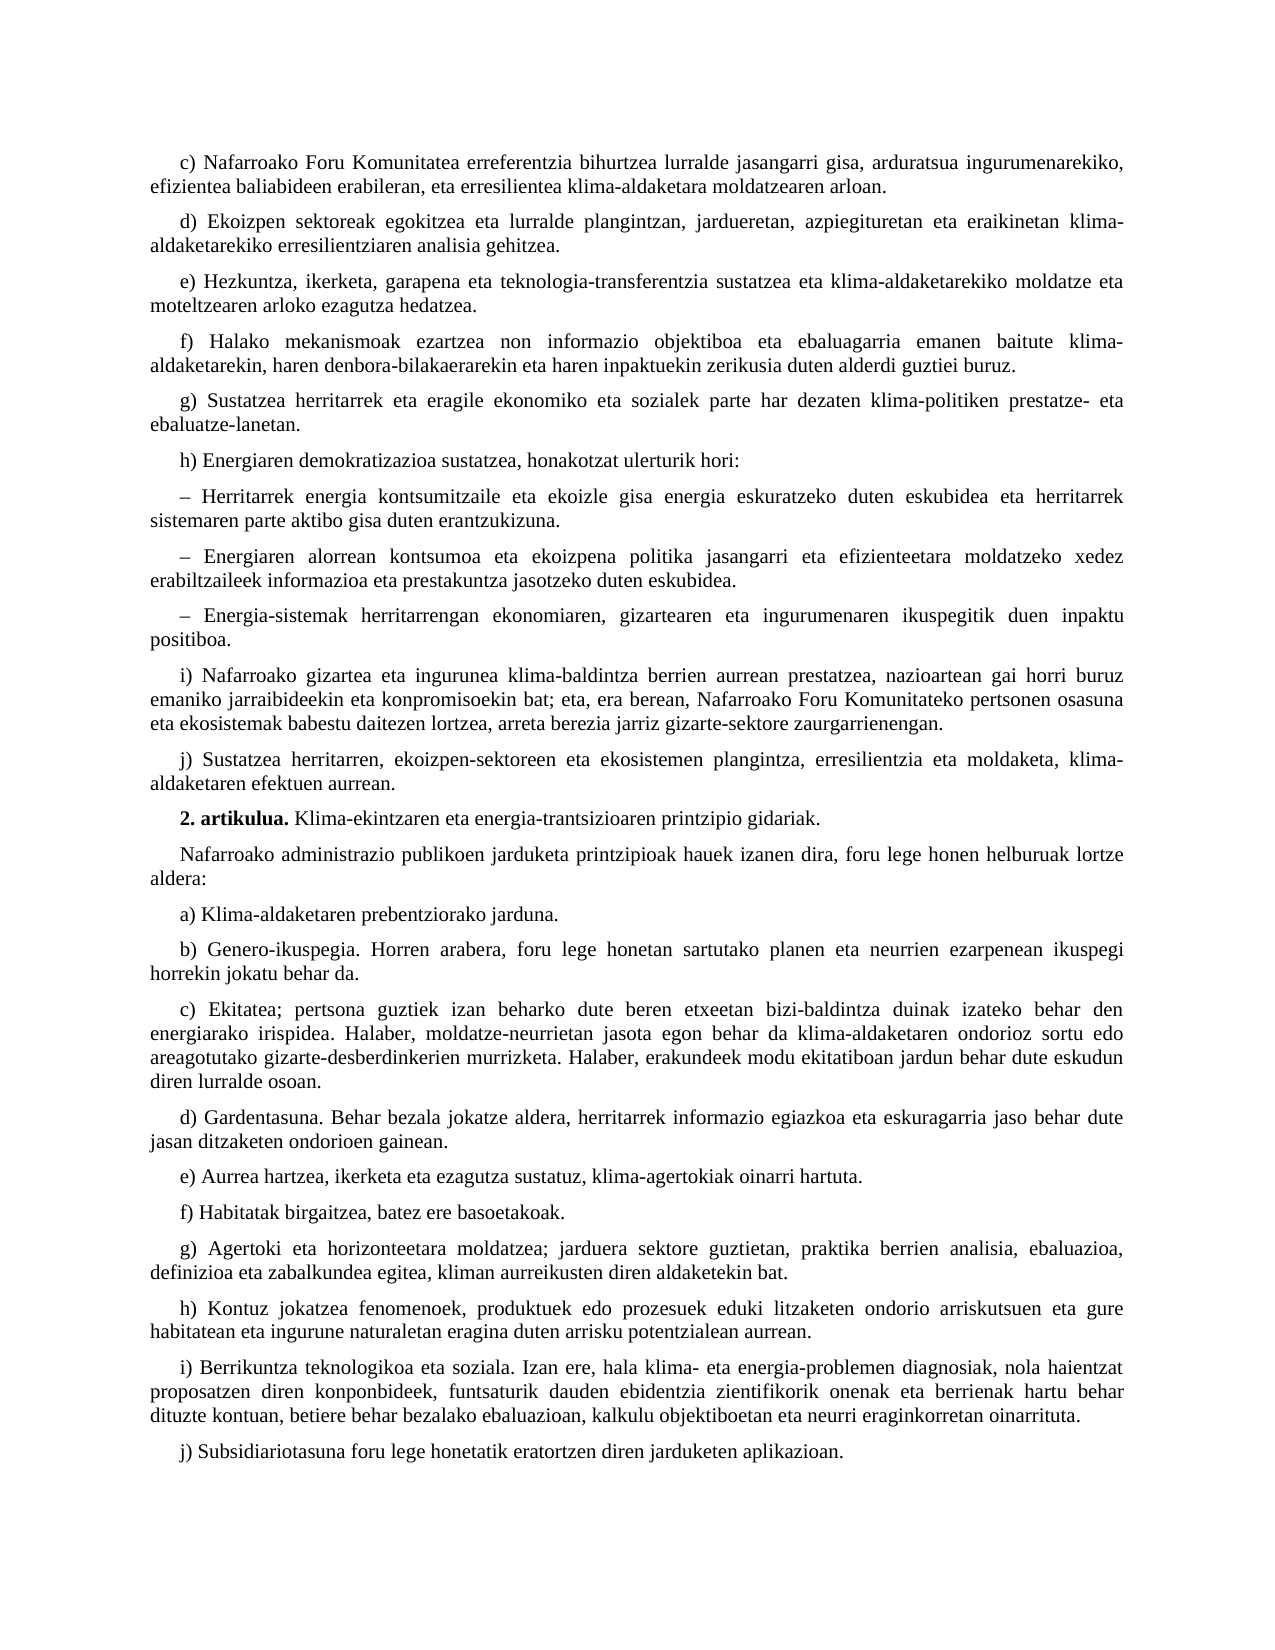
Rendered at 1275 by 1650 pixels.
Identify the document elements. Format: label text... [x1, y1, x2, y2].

text i) Berrikuntza teknologikoa eta soziala. Izan ere, hala klima- eta energia-problemen diagnosiak, nola haientzat proposatzen diren konponbideek, funtsaturik dauden ebidentzia zientifikorik onenak eta berrienak hartu behar dituzte kontuan, betiere behar bezalako ebaluazioan, kalkulu objektiboetan eta neurri eraginkorretan oinarrituta. [150, 1356, 1125, 1427]
text i) Nafarroako gizartea eta ingurunea klima-baldintza berrien aurrean prestatzea, nazioartean gai horri buruz emaniko jarraibideekin eta konpromisoekin bat; eta, era berean, Nafarroako Foru Komunitateko pertsonen osasuna eta ekosistemak babestu daitezen lortzea, arreta berezia jarriz gizarte-sektore zaurgarrienengan. [150, 663, 1125, 735]
text j) Subsidiariotasuna foru lege honetatik eratortzen diren jarduketen aplikazioan. [150, 1439, 1125, 1463]
text – Energiaren alorrean kontsumoa eta ekoizpena politika jasangarri eta efizienteetara moldatzeko xedez erabiltzaileek informazioa eta prestakuntza jasotzeko duten eskubidea. [150, 544, 1125, 592]
text – Herritarrek energia kontsumitzaile eta ekoizle gisa energia eskuratzeko duten eskubidea eta herritarrek sistemaren parte aktibo gisa duten erantzukizuna. [150, 484, 1125, 532]
text f) Halako mekanismoak ezartzea non informazio objektiboa eta ebaluagarria emanen baitute klima-aldaketarekin, haren denbora-bilakaerarekin eta haren inpaktuekin zerikusia duten alderdi guztiei buruz. [150, 329, 1125, 377]
text h) Kontuz jokatzea fenomenoek, produktuek edo prozesuek eduki litzaketen ondorio arriskutsuen eta gure habitatean eta ingurune naturaletan eragina duten arrisku potentzialean aurrean. [150, 1296, 1125, 1344]
text e) Aurrea hartzea, ikerketa eta ezagutza sustatuz, klima-agertokiak oinarri hartuta. [150, 1165, 1125, 1189]
text b) Genero-ikuspegia. Horren arabera, foru lege honetan sartutako planen eta neurrien ezarpenean ikuspegi horrekin jokatu behar da. [150, 938, 1125, 986]
text e) Hezkuntza, ikerketa, garapena eta teknologia-transferentzia sustatzea eta klima-aldaketarekiko moldatze eta moteltzearen arloko ezagutza hedatzea. [150, 269, 1125, 317]
text 2. artikulua. Klima-ekintzaren eta energia-trantsizioaren printzipio gidariak. [150, 807, 1125, 831]
text – Energia-sistemak herritarrengan ekonomiaren, gizartearen eta ingurumenaren ikuspegitik duen inpaktu positiboa. [150, 603, 1125, 651]
text c) Ekitatea; pertsona guztiek izan beharko dute beren etxeetan bizi-baldintza duinak izateko behar den energiarako irispidea. Halaber, moldatze-neurrietan jasota egon behar da klima-aldaketaren ondorioz sortu edo areagotutako gizarte-desberdinkerien murrizketa. Halaber, erakundeek modu ekitatiboan jardun behar dute eskudun diren lurralde osoan. [150, 997, 1125, 1093]
text h) Energiaren demokratizazioa sustatzea, honakotzat ulerturik hori: [150, 448, 1125, 472]
text d) Gardentasuna. Behar bezala jokatze aldera, herritarrek informazio egiazkoa eta eskuragarria jaso behar dute jasan ditzaketen ondorioen gainean. [150, 1105, 1125, 1153]
text d) Ekoizpen sektoreak egokitzea eta lurralde plangintzan, jardueretan, azpiegituretan eta eraikinetan klima-aldaketarekiko erresilientziaren analisia gehitzea. [150, 210, 1125, 258]
text Nafarroako administrazio publikoen jarduketa printzipioak hauek izanen dira, foru lege honen helburuak lortze aldera: [150, 842, 1125, 890]
text a) Klima-aldaketaren prebentziorako jarduna. [150, 902, 1125, 926]
text c) Nafarroako Foru Komunitatea erreferentzia bihurtzea lurralde jasangarri gisa, arduratsua ingurumenarekiko, efizientea baliabideen erabileran, eta erresilientea klima-aldaketara moldatzearen arloan. [150, 150, 1125, 198]
text g) Agertoki eta horizonteetara moldatzea; jarduera sektore guztietan, praktika berrien analisia, ebaluazioa, definizioa eta zabalkundea egitea, kliman aurreikusten diren aldaketekin bat. [150, 1236, 1125, 1284]
text f) Habitatak birgaitzea, batez ere basoetakoak. [150, 1200, 1125, 1224]
text g) Sustatzea herritarrek eta eragile ekonomiko eta sozialek parte har dezaten klima-politiken prestatze- eta ebaluatze-lanetan. [150, 389, 1125, 437]
text j) Sustatzea herritarren, ekoizpen-sektoreen eta ekosistemen plangintza, erresilientzia eta moldaketa, klima-aldaketaren efektuen aurrean. [150, 747, 1125, 795]
